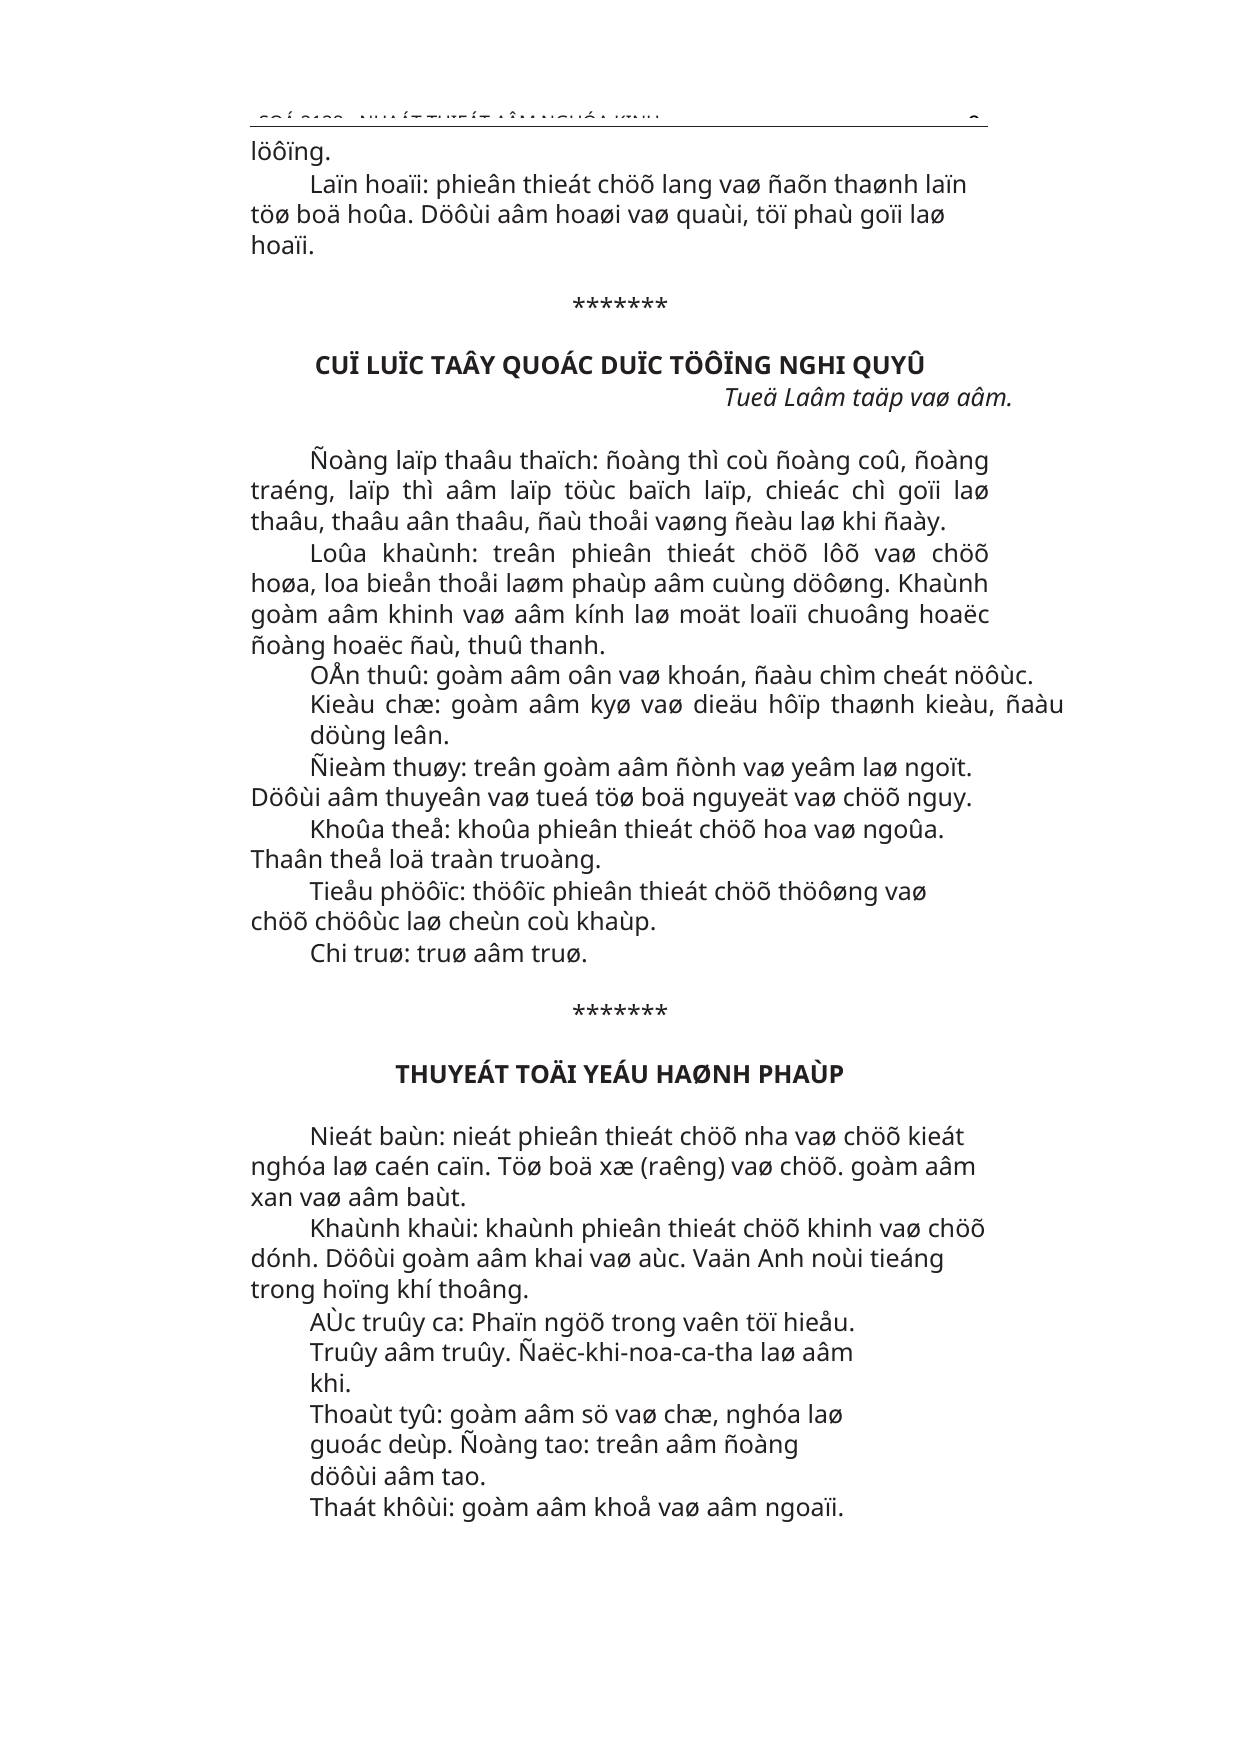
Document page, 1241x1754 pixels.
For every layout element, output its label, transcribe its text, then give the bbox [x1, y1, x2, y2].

subtitle CUÏ LUÏC TAÂY QUOÁC DUÏC TÖÔÏNG NGHI QUYÛ [305, 348, 935, 381]
text Thaát khôùi: goàm aâm khoå vaø aâm ngoaïi. [309, 1492, 1065, 1523]
text löôïng. [250, 134, 1065, 167]
text Tueä Laâm taäp vaø aâm. [723, 381, 1065, 412]
text Laïn hoaïi: phieân thieát chöõ lang vaø ñaõn thaønh laïn töø boä hoûa. Döôùi aâm hoaøi vaø quaùi, töï phaù goïi laø hoaïi. [250, 168, 994, 261]
text OÅn thuû: goàm aâm oân vaø khoán, ñaàu chìm cheát nöôùc. [309, 662, 1065, 690]
text ******* [305, 289, 935, 323]
subtitle THUYEÁT TOÄI YEÁU HAØNH PHAÙP [305, 1056, 935, 1090]
text Khaùnh khaùi: khaùnh phieân thieát chöõ khinh vaø chöõ dónh. Döôùi goàm aâm khai vaø aùc. Vaän Anh noùi tieáng trong hoïng khí thoâng. [250, 1213, 994, 1306]
text Kieàu chæ: goàm aâm kyø vaø dieäu hôïp thaønh kieàu, ñaàu döùng leân. [309, 690, 1065, 751]
text Ñieàm thuøy: treân goàm aâm ñònh vaø yeâm laø ngoït. Döôùi aâm thuyeân vaø tueá töø boä nguyeät vaø chöõ nguy. [250, 752, 999, 814]
text Khoûa theå: khoûa phieân thieát chöõ hoa vaø ngoûa. Thaân theå loä traàn truoàng. [250, 814, 994, 876]
text Thoaùt tyû: goàm aâm sö vaø chæ, nghóa laø guoác deùp. Ñoàng tao: treân aâm ñoàng döôùi aâm tao. [309, 1399, 844, 1492]
text Ñoàng laïp thaâu thaïch: ñoàng thì coù ñoàng coû, ñoàng traéng, laïp thì aâm laïp töùc baïch laïp, chieác chì goïi laø thaâu, thaâu aân thaâu, ñaù thoåi vaøng ñeàu laø khi ñaày. [250, 445, 990, 538]
text Chi truø: truø aâm truø. [309, 938, 1065, 968]
text Loûa khaùnh: treân phieân thieát chöõ lôõ vaø chöõ hoøa, loa bieån thoåi laøm phaùp aâm cuùng döôøng. Khaùnh goàm aâm khinh vaø aâm kính laø moät loaïi chuoâng hoaëc ñoàng hoaëc ñaù, thuû thanh. [250, 538, 990, 662]
text ******* [305, 996, 935, 1030]
text Nieát baùn: nieát phieân thieát chöõ nha vaø chöõ kieát nghóa laø caén caïn. Töø boä xæ (raêng) vaø chöõ. goàm aâm xan vaø aâm baùt. [250, 1120, 990, 1213]
text Tieåu phöôïc: thöôïc phieân thieát chöõ thöôøng vaø chöõ chöôùc laø cheùn coù khaùp. [250, 876, 988, 938]
text AÙc truûy ca: Phaïn ngöõ trong vaên töï hieåu. Truûy aâm truûy. Ñaëc-khi-noa-ca-tha laø aâm khi. [309, 1306, 872, 1399]
